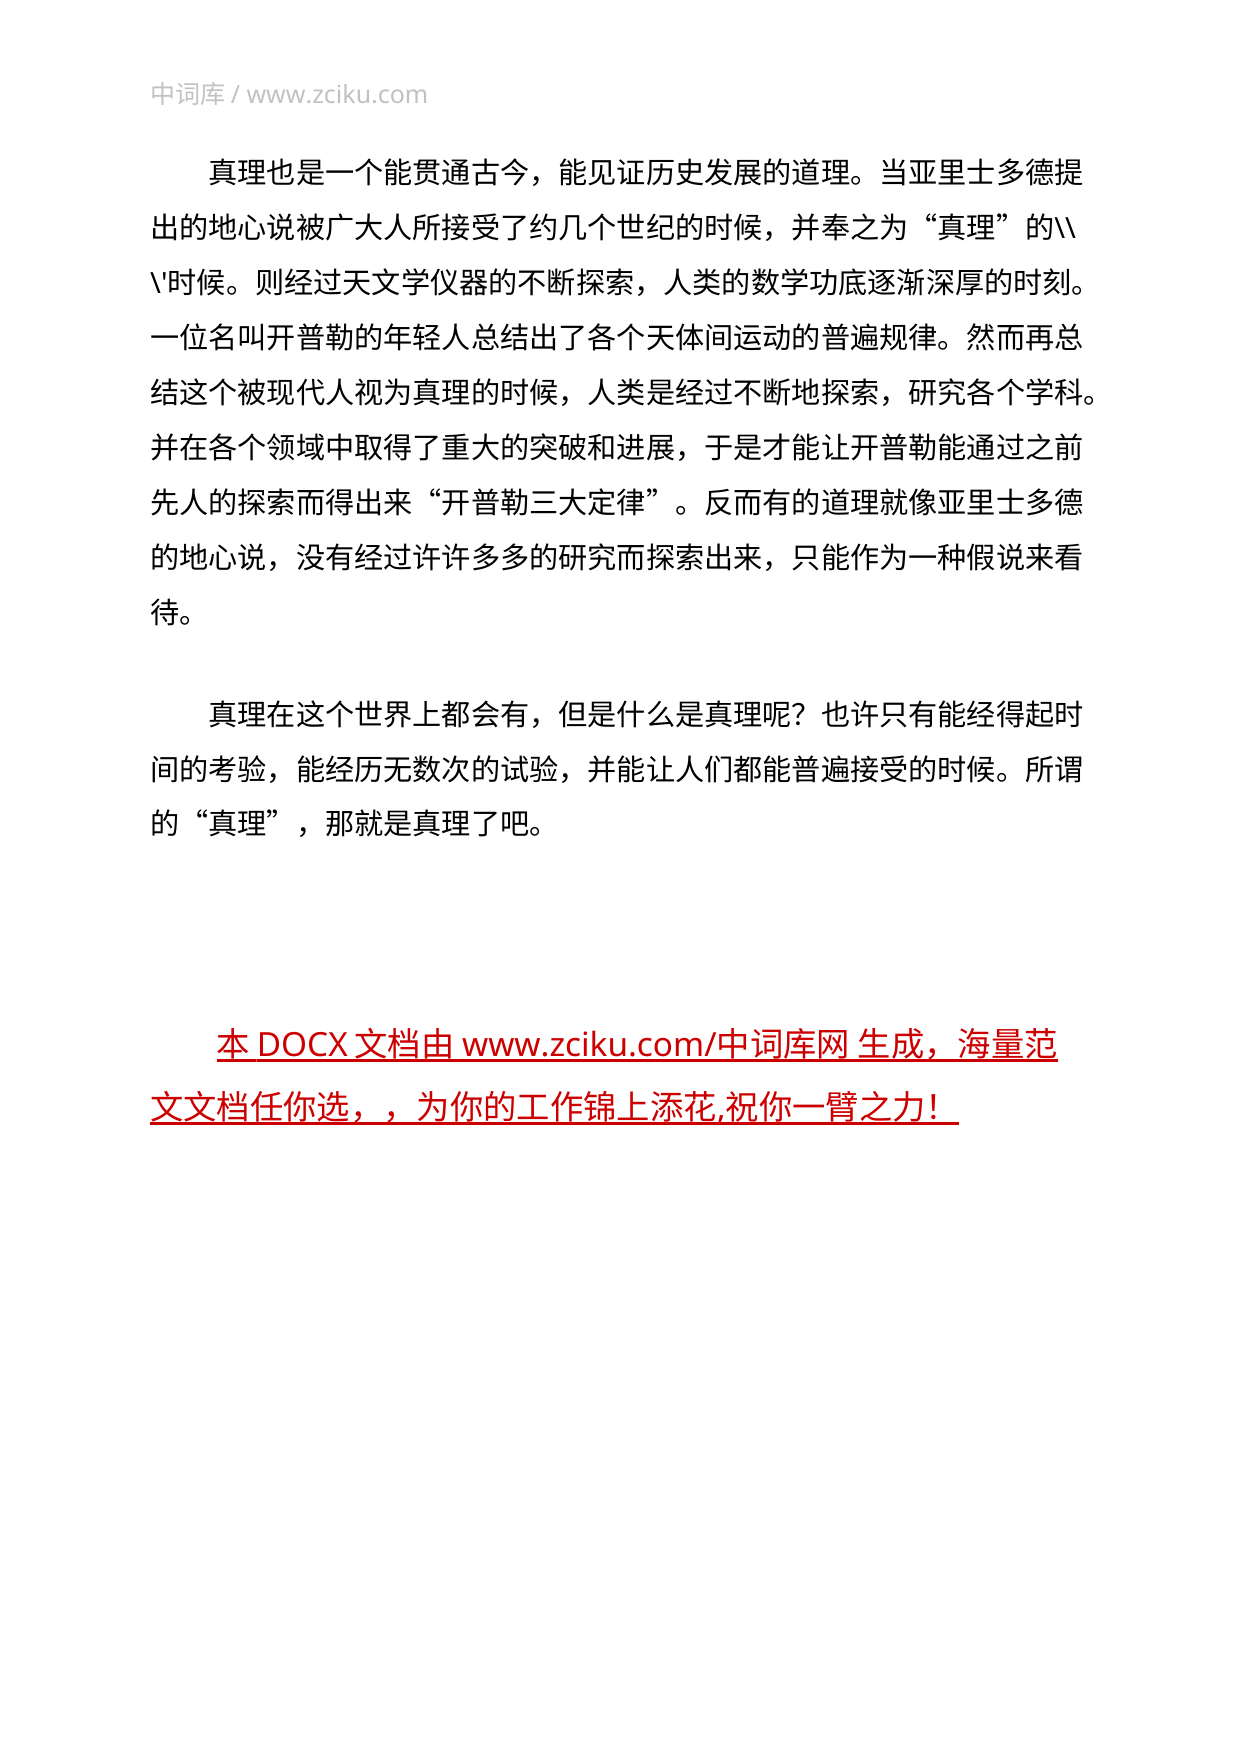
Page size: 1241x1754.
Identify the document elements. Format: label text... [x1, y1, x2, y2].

text 真理在这个世界上都会有，但是什么是真理呢？也许只有能经得起时间的考验，能经历无数次的试验，并能让人们都能普遍接受的时候。所谓的“真理”，那就是真理了吧。 [150, 691, 1090, 843]
text 本DOCX文档由 www.zciku.com/中词库网 生成，海量范文文档任你选，，为你的工作锦上添花,祝你一臂之力！ [150, 1018, 1090, 1129]
text 真理也是一个能贯通古今，能见证历史发展的道理。当亚里士多德提出的地心说被广大人所接受了约几个世纪的时候，并奉之为“真理”的\\\'时候。则经过天文学仪器的不断探索，人类的数学功底逐渐深厚的时刻。一位名叫开普勒的年轻人总结出了各个天体间运动的普遍规律。然而再总结这个被现代人视为真理的时候，人类是经过不断地探索，研究各个学科。并在各个领域中取得了重大的突破和进展，于是才能让开普勒能通过之前先人的探索而得出来“开普勒三大定律”。反而有的道理就像亚里士多德的地心说，没有经过许许多多的研究而探索出来，只能作为一种假说来看待。 [150, 150, 1090, 632]
